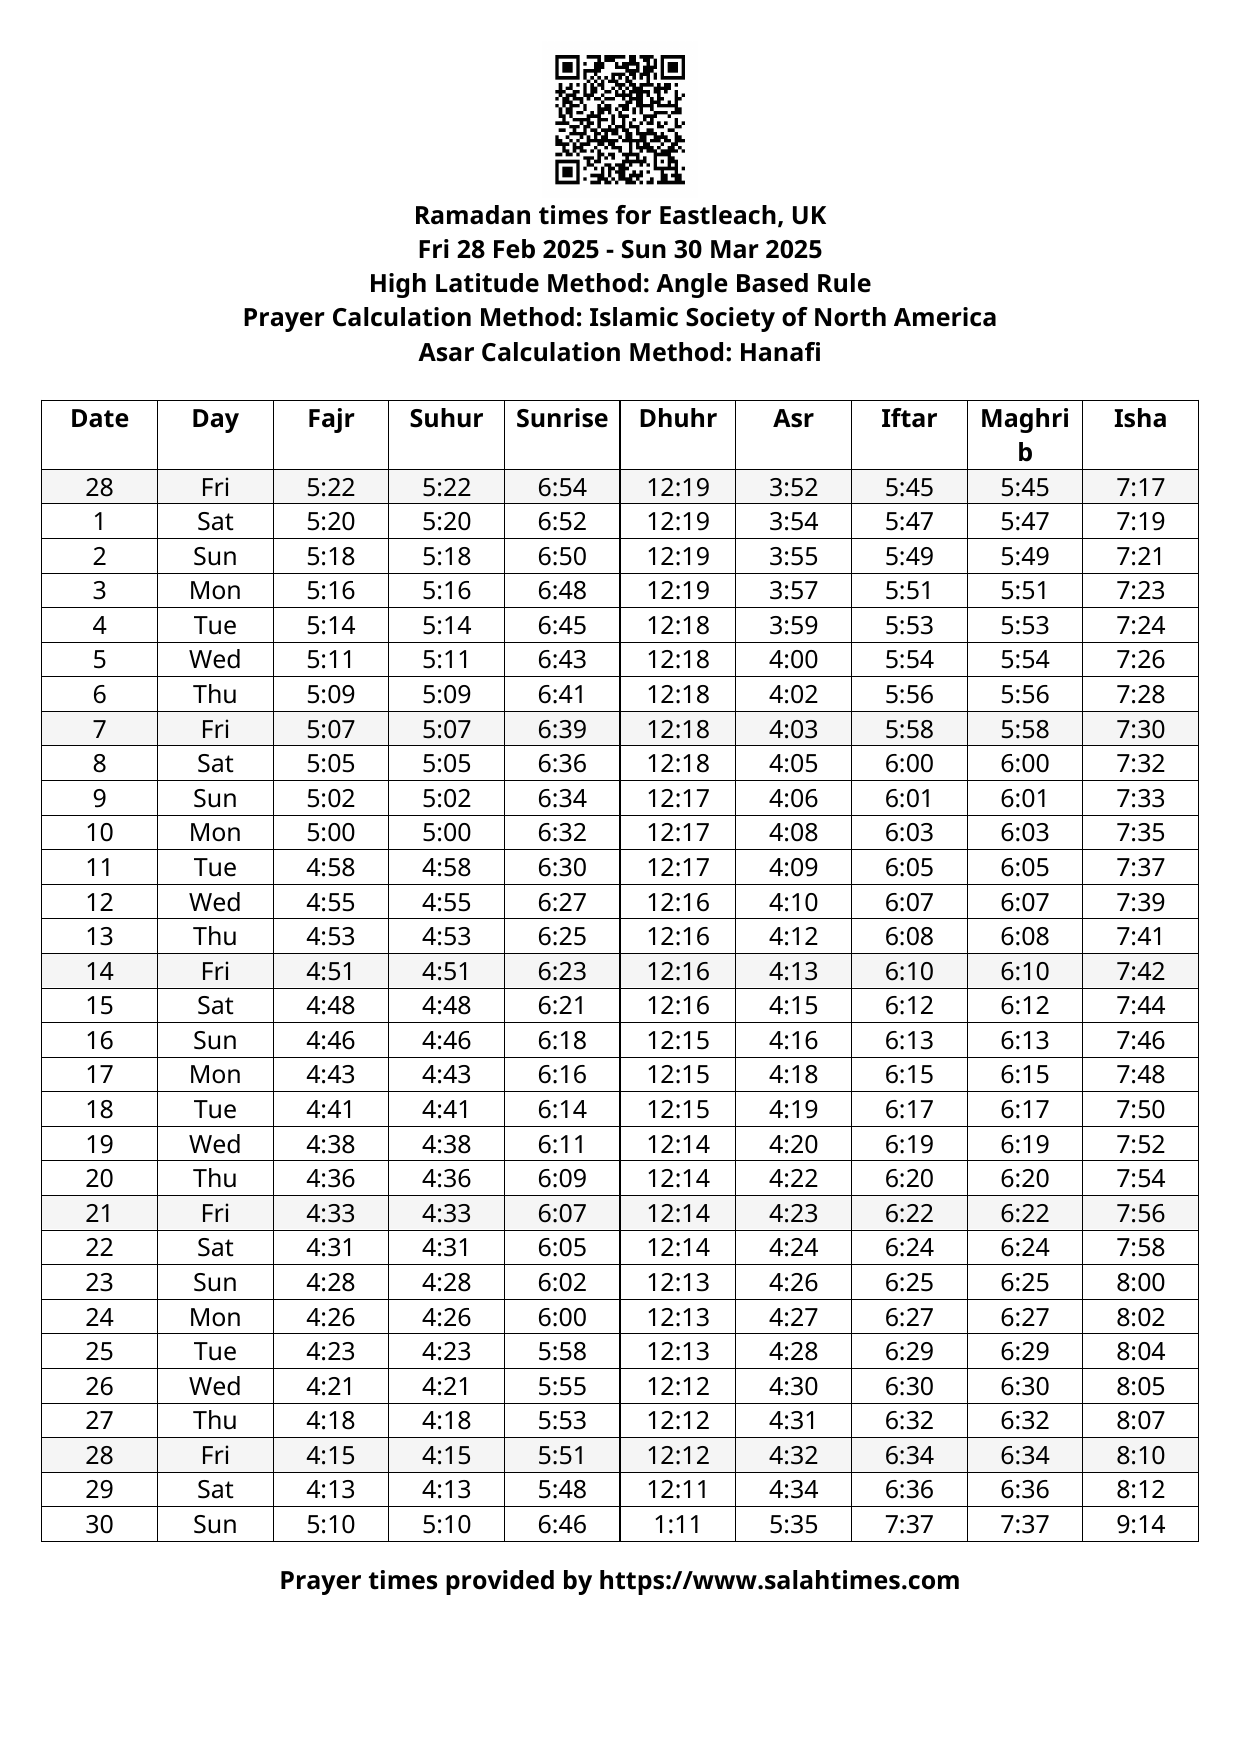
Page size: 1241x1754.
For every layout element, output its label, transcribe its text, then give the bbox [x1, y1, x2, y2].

table_cell 7:37 [852, 1507, 967, 1541]
table_cell 4:23 [274, 1334, 388, 1368]
table_cell 7:23 [1083, 574, 1198, 607]
table_cell 12:13 [621, 1334, 735, 1368]
table_cell Mon [158, 816, 273, 849]
table_cell 12:17 [621, 850, 735, 884]
table_cell 4:16 [736, 1023, 851, 1057]
table_cell 8:07 [1083, 1404, 1198, 1437]
table_cell 12:14 [621, 1231, 735, 1264]
table_cell 6:13 [968, 1023, 1082, 1057]
table_cell 6:18 [505, 1023, 619, 1057]
table_cell Mon [158, 574, 273, 607]
table_cell 8:12 [1083, 1473, 1198, 1506]
table_cell 5:00 [389, 816, 504, 849]
table_cell Sun [158, 1507, 273, 1541]
table_cell 6:05 [968, 850, 1082, 884]
table_cell 5:58 [852, 712, 967, 745]
table_cell 8:00 [1083, 1265, 1198, 1299]
table_cell 4:36 [389, 1161, 504, 1195]
table_cell 4:15 [274, 1438, 388, 1472]
table_cell 28 [42, 470, 157, 503]
table_cell 5:54 [852, 643, 967, 676]
table_cell 6:16 [505, 1058, 619, 1091]
table_cell 7:35 [1083, 816, 1198, 849]
table_cell 6:25 [852, 1265, 967, 1299]
table_cell 7:28 [1083, 677, 1198, 711]
table_header Day [158, 401, 273, 469]
table_cell 4:28 [736, 1334, 851, 1368]
table_cell 6:13 [852, 1023, 967, 1057]
table_cell 4:31 [736, 1404, 851, 1437]
table_cell 4:28 [389, 1265, 504, 1299]
table_cell Fri [158, 712, 273, 745]
table_cell 4:26 [389, 1300, 504, 1333]
table_cell 4:58 [274, 850, 388, 884]
table_cell 4:10 [736, 885, 851, 918]
table_cell 4:46 [274, 1023, 388, 1057]
table_cell 6:00 [505, 1300, 619, 1333]
table_cell 5:54 [968, 643, 1082, 676]
table_cell 5:47 [852, 504, 967, 538]
table_cell 6:48 [505, 574, 619, 607]
table_cell 6:45 [505, 608, 619, 642]
table_cell 24 [42, 1300, 157, 1333]
table_cell 9 [42, 781, 157, 814]
table_cell 6:22 [968, 1196, 1082, 1229]
table_cell 5:56 [852, 677, 967, 711]
table_cell 4:23 [736, 1196, 851, 1229]
table_cell 12:17 [621, 816, 735, 849]
table_cell 6:25 [968, 1265, 1082, 1299]
table_cell 4:46 [389, 1023, 504, 1057]
table_cell Wed [158, 643, 273, 676]
text Asar Calculation Method: Hanafi [42, 334, 1198, 368]
table_cell 6:34 [852, 1438, 967, 1472]
table_cell 4:53 [274, 919, 388, 953]
table_cell Tue [158, 1334, 273, 1368]
table_cell 12:12 [621, 1404, 735, 1437]
table_cell 4:34 [736, 1473, 851, 1506]
table_header Dhuhr [621, 401, 735, 469]
table_cell 5:45 [852, 470, 967, 503]
table_cell 6:03 [852, 816, 967, 849]
table_cell 5:56 [968, 677, 1082, 711]
table_cell 12:18 [621, 712, 735, 745]
table_cell 23 [42, 1265, 157, 1299]
table_cell 11 [42, 850, 157, 884]
table_cell 7:37 [1083, 850, 1198, 884]
table_cell 14 [42, 954, 157, 987]
table_cell 5:35 [736, 1507, 851, 1541]
table_cell Tue [158, 1092, 273, 1126]
table_cell 12:15 [621, 1058, 735, 1091]
table_cell 6:22 [852, 1196, 967, 1229]
table_cell 6:24 [968, 1231, 1082, 1264]
table_header Suhur [389, 401, 504, 469]
table_cell 12:11 [621, 1473, 735, 1506]
table_cell Thu [158, 1404, 273, 1437]
table_cell 5:18 [274, 539, 388, 572]
text Prayer Calculation Method: Islamic Society of North America [42, 300, 1198, 334]
table_cell 12:18 [621, 746, 735, 780]
table_cell 5:51 [968, 574, 1082, 607]
table_cell 5:20 [389, 504, 504, 538]
table_cell 4:21 [389, 1369, 504, 1402]
table_cell 5:02 [389, 781, 504, 814]
table_cell 6:27 [852, 1300, 967, 1333]
table_cell 4:53 [389, 919, 504, 953]
table_cell 6:24 [852, 1231, 967, 1264]
table_cell 6:39 [505, 712, 619, 745]
table_cell 4:31 [274, 1231, 388, 1264]
table_cell Sat [158, 1473, 273, 1506]
table_cell 4:08 [736, 816, 851, 849]
table_cell Fri [158, 470, 273, 503]
table_cell 6:17 [968, 1092, 1082, 1126]
table_cell 5:07 [389, 712, 504, 745]
table_cell 17 [42, 1058, 157, 1091]
table_cell 5:45 [968, 470, 1082, 503]
table_cell 7:33 [1083, 781, 1198, 814]
table_cell 7:26 [1083, 643, 1198, 676]
table_cell 4:19 [736, 1092, 851, 1126]
table_header Sunrise [505, 401, 619, 469]
text Fri 28 Feb 2025 - Sun 30 Mar 2025 [42, 232, 1198, 266]
table_cell 4:30 [736, 1369, 851, 1402]
table_cell 6:52 [505, 504, 619, 538]
table_cell 5:55 [505, 1369, 619, 1402]
table_cell 4 [42, 608, 157, 642]
table_cell 4:27 [736, 1300, 851, 1333]
table_cell 4:05 [736, 746, 851, 780]
table_cell 28 [42, 1438, 157, 1472]
table_cell 7:48 [1083, 1058, 1198, 1091]
table_cell 26 [42, 1369, 157, 1402]
table_cell 4:02 [736, 677, 851, 711]
table_cell 6:15 [968, 1058, 1082, 1091]
table_cell Sat [158, 1231, 273, 1264]
table_cell 7:50 [1083, 1092, 1198, 1126]
table_cell 6:00 [852, 746, 967, 780]
table_cell 6:11 [505, 1127, 619, 1160]
table_cell 4:51 [389, 954, 504, 987]
table_cell 5:49 [852, 539, 967, 572]
table_cell 8:10 [1083, 1438, 1198, 1472]
table_cell 5:10 [389, 1507, 504, 1541]
table_cell Wed [158, 1127, 273, 1160]
table_cell 6 [42, 677, 157, 711]
table_cell Sat [158, 504, 273, 538]
table_cell 4:43 [274, 1058, 388, 1091]
table_cell 5:09 [274, 677, 388, 711]
table_cell Wed [158, 885, 273, 918]
table_cell 4:48 [389, 989, 504, 1022]
table_cell 1:11 [621, 1507, 735, 1541]
table_cell 5:10 [274, 1507, 388, 1541]
table_cell 12:15 [621, 1023, 735, 1057]
text Ramadan times for Eastleach, UK [42, 198, 1198, 232]
table_cell 3 [42, 574, 157, 607]
table_cell 4:55 [274, 885, 388, 918]
table_cell Mon [158, 1058, 273, 1091]
table_cell 6:19 [968, 1127, 1082, 1160]
table_cell 4:06 [736, 781, 851, 814]
table_cell 21 [42, 1196, 157, 1229]
table_cell 6:15 [852, 1058, 967, 1091]
table_cell 4:12 [736, 919, 851, 953]
table_cell 7:56 [1083, 1196, 1198, 1229]
table_cell 4:43 [389, 1058, 504, 1091]
table_cell 12:16 [621, 885, 735, 918]
table_cell 3:54 [736, 504, 851, 538]
table_cell 12:14 [621, 1127, 735, 1160]
table_cell 6:36 [968, 1473, 1082, 1506]
table_cell Sun [158, 1023, 273, 1057]
table_cell 4:18 [389, 1404, 504, 1437]
table_cell Fri [158, 1438, 273, 1472]
table_cell 5:22 [274, 470, 388, 503]
table_cell 6:20 [968, 1161, 1082, 1195]
table_cell 6:30 [852, 1369, 967, 1402]
table_cell 4:13 [736, 954, 851, 987]
table_cell 2 [42, 539, 157, 572]
table_cell 6:19 [852, 1127, 967, 1160]
table_cell 4:03 [736, 712, 851, 745]
table_cell 7:32 [1083, 746, 1198, 780]
table_header Date [42, 401, 157, 469]
table_cell 8:04 [1083, 1334, 1198, 1368]
table_cell 7:44 [1083, 989, 1198, 1022]
table_header Asr [736, 401, 851, 469]
table_cell 6:50 [505, 539, 619, 572]
table_cell 5 [42, 643, 157, 676]
table_cell 7:39 [1083, 885, 1198, 918]
text High Latitude Method: Angle Based Rule [42, 266, 1198, 300]
table_cell 6:01 [968, 781, 1082, 814]
table_cell 5:11 [274, 643, 388, 676]
table_cell 4:13 [389, 1473, 504, 1506]
table_cell 4:48 [274, 989, 388, 1022]
table_cell 12:16 [621, 989, 735, 1022]
table_cell 6:05 [852, 850, 967, 884]
table_cell 12:13 [621, 1265, 735, 1299]
table_cell 4:33 [274, 1196, 388, 1229]
table_cell 5:00 [274, 816, 388, 849]
table_cell 5:53 [852, 608, 967, 642]
table_cell 12:13 [621, 1300, 735, 1333]
table_cell Sun [158, 539, 273, 572]
table_cell 6:09 [505, 1161, 619, 1195]
table_cell 4:33 [389, 1196, 504, 1229]
table_cell 8:05 [1083, 1369, 1198, 1402]
table_cell 30 [42, 1507, 157, 1541]
table_cell 7:52 [1083, 1127, 1198, 1160]
table_cell 4:15 [736, 989, 851, 1022]
table_cell 4:32 [736, 1438, 851, 1472]
table_cell Tue [158, 608, 273, 642]
table_cell 7:37 [968, 1507, 1082, 1541]
table_cell 5:14 [274, 608, 388, 642]
table_cell 5:05 [389, 746, 504, 780]
table_cell 12:18 [621, 608, 735, 642]
table_cell 27 [42, 1404, 157, 1437]
table_cell 7:46 [1083, 1023, 1198, 1057]
table_cell 6:30 [505, 850, 619, 884]
table_cell 6:36 [852, 1473, 967, 1506]
table_cell 6:27 [505, 885, 619, 918]
table_cell 6:00 [968, 746, 1082, 780]
table_cell 6:30 [968, 1369, 1082, 1402]
table_header Fajr [274, 401, 388, 469]
table_cell 6:34 [505, 781, 619, 814]
table_cell 5:16 [389, 574, 504, 607]
table_cell 6:46 [505, 1507, 619, 1541]
table_cell 12:12 [621, 1438, 735, 1472]
table_cell 6:21 [505, 989, 619, 1022]
table_header Maghrib [968, 401, 1082, 469]
table_cell 7:54 [1083, 1161, 1198, 1195]
table_cell 4:31 [389, 1231, 504, 1264]
table_cell 6:32 [968, 1404, 1082, 1437]
table_cell 6:02 [505, 1265, 619, 1299]
table_cell 12:19 [621, 539, 735, 572]
table_cell 6:32 [852, 1404, 967, 1437]
table_cell 5:05 [274, 746, 388, 780]
table_cell 6:54 [505, 470, 619, 503]
table_cell 6:29 [852, 1334, 967, 1368]
table_cell 4:20 [736, 1127, 851, 1160]
table_header Isha [1083, 401, 1198, 469]
table_cell Fri [158, 1196, 273, 1229]
table_cell 3:57 [736, 574, 851, 607]
table_cell 10 [42, 816, 157, 849]
text Prayer times provided by https://www.salahtimes.com [42, 1563, 1198, 1597]
table_cell 4:22 [736, 1161, 851, 1195]
table_cell 6:29 [968, 1334, 1082, 1368]
table_cell 5:58 [505, 1334, 619, 1368]
table_cell 4:41 [389, 1092, 504, 1126]
table_cell 6:32 [505, 816, 619, 849]
table_cell 5:53 [505, 1404, 619, 1437]
table_cell 5:51 [505, 1438, 619, 1472]
table_cell 4:09 [736, 850, 851, 884]
table_cell 3:52 [736, 470, 851, 503]
table_cell 7:42 [1083, 954, 1198, 987]
table_cell 6:08 [852, 919, 967, 953]
table_cell 6:07 [852, 885, 967, 918]
table_cell 4:24 [736, 1231, 851, 1264]
table_cell Sun [158, 1265, 273, 1299]
table_cell 6:41 [505, 677, 619, 711]
table_cell 5:47 [968, 504, 1082, 538]
table_cell 7:17 [1083, 470, 1198, 503]
table_cell 4:51 [274, 954, 388, 987]
table_cell 3:55 [736, 539, 851, 572]
table_cell 5:51 [852, 574, 967, 607]
table_cell Mon [158, 1300, 273, 1333]
table_cell 6:05 [505, 1231, 619, 1264]
table_cell 12 [42, 885, 157, 918]
table_cell 5:11 [389, 643, 504, 676]
table_cell 7:58 [1083, 1231, 1198, 1264]
table_cell 29 [42, 1473, 157, 1506]
table_cell 6:25 [505, 919, 619, 953]
table_cell 12:18 [621, 643, 735, 676]
table_cell 6:10 [968, 954, 1082, 987]
table_cell 7:19 [1083, 504, 1198, 538]
table_cell 6:08 [968, 919, 1082, 953]
table_cell 12:12 [621, 1369, 735, 1402]
table_cell 4:18 [736, 1058, 851, 1091]
table_cell 5:14 [389, 608, 504, 642]
table_cell 6:23 [505, 954, 619, 987]
table_cell 4:21 [274, 1369, 388, 1402]
table_cell 12:14 [621, 1196, 735, 1229]
picture [542, 41, 699, 198]
table_cell 4:36 [274, 1161, 388, 1195]
table_cell 12:14 [621, 1161, 735, 1195]
table_cell 8:02 [1083, 1300, 1198, 1333]
table_cell 6:14 [505, 1092, 619, 1126]
table_cell 18 [42, 1092, 157, 1126]
table_cell Tue [158, 850, 273, 884]
table_cell 4:18 [274, 1404, 388, 1437]
table_cell 7:30 [1083, 712, 1198, 745]
table_cell 4:00 [736, 643, 851, 676]
table_cell 6:34 [968, 1438, 1082, 1472]
table_cell 6:07 [968, 885, 1082, 918]
table_cell Fri [158, 954, 273, 987]
table_cell 4:55 [389, 885, 504, 918]
table_cell 6:43 [505, 643, 619, 676]
table_cell 5:58 [968, 712, 1082, 745]
table_cell 22 [42, 1231, 157, 1264]
table_cell 4:28 [274, 1265, 388, 1299]
table_cell 13 [42, 919, 157, 953]
table_cell 6:27 [968, 1300, 1082, 1333]
table_cell 16 [42, 1023, 157, 1057]
table_cell 6:10 [852, 954, 967, 987]
table_cell 12:16 [621, 919, 735, 953]
table_cell 5:18 [389, 539, 504, 572]
table_cell 7:41 [1083, 919, 1198, 953]
table_cell 5:49 [968, 539, 1082, 572]
table_cell 6:01 [852, 781, 967, 814]
table_cell 6:12 [852, 989, 967, 1022]
table_cell Thu [158, 919, 273, 953]
table_cell 25 [42, 1334, 157, 1368]
table_cell 1 [42, 504, 157, 538]
table_cell 12:19 [621, 470, 735, 503]
table_cell 6:12 [968, 989, 1082, 1022]
table_cell 12:16 [621, 954, 735, 987]
table_cell 12:19 [621, 504, 735, 538]
table_cell 4:26 [274, 1300, 388, 1333]
table_cell 6:36 [505, 746, 619, 780]
table_cell 12:15 [621, 1092, 735, 1126]
table_cell 5:20 [274, 504, 388, 538]
table_cell Wed [158, 1369, 273, 1402]
table_cell 4:58 [389, 850, 504, 884]
table_cell 3:59 [736, 608, 851, 642]
table_cell 6:03 [968, 816, 1082, 849]
table_cell 5:16 [274, 574, 388, 607]
table_cell 5:53 [968, 608, 1082, 642]
table_cell 5:22 [389, 470, 504, 503]
table_cell 8 [42, 746, 157, 780]
table_cell 15 [42, 989, 157, 1022]
table_cell 6:07 [505, 1196, 619, 1229]
table_cell 9:14 [1083, 1507, 1198, 1541]
table_cell 4:38 [274, 1127, 388, 1160]
table_cell 4:41 [274, 1092, 388, 1126]
table_cell 4:38 [389, 1127, 504, 1160]
table_cell 4:13 [274, 1473, 388, 1506]
table_cell 4:15 [389, 1438, 504, 1472]
table_cell 7 [42, 712, 157, 745]
table_cell Sat [158, 989, 273, 1022]
table_cell 7:21 [1083, 539, 1198, 572]
table_cell 5:48 [505, 1473, 619, 1506]
table_cell 5:07 [274, 712, 388, 745]
table_cell 5:02 [274, 781, 388, 814]
table_cell 6:20 [852, 1161, 967, 1195]
table_cell Thu [158, 1161, 273, 1195]
table_cell 12:17 [621, 781, 735, 814]
table_cell 12:19 [621, 574, 735, 607]
table_cell 4:26 [736, 1265, 851, 1299]
table_cell 20 [42, 1161, 157, 1195]
table_cell Thu [158, 677, 273, 711]
table_cell Sun [158, 781, 273, 814]
table_header Iftar [852, 401, 967, 469]
table_cell Sat [158, 746, 273, 780]
table_cell 19 [42, 1127, 157, 1160]
table_cell 4:23 [389, 1334, 504, 1368]
table_cell 7:24 [1083, 608, 1198, 642]
table_cell 6:17 [852, 1092, 967, 1126]
table_cell 12:18 [621, 677, 735, 711]
table_cell 5:09 [389, 677, 504, 711]
